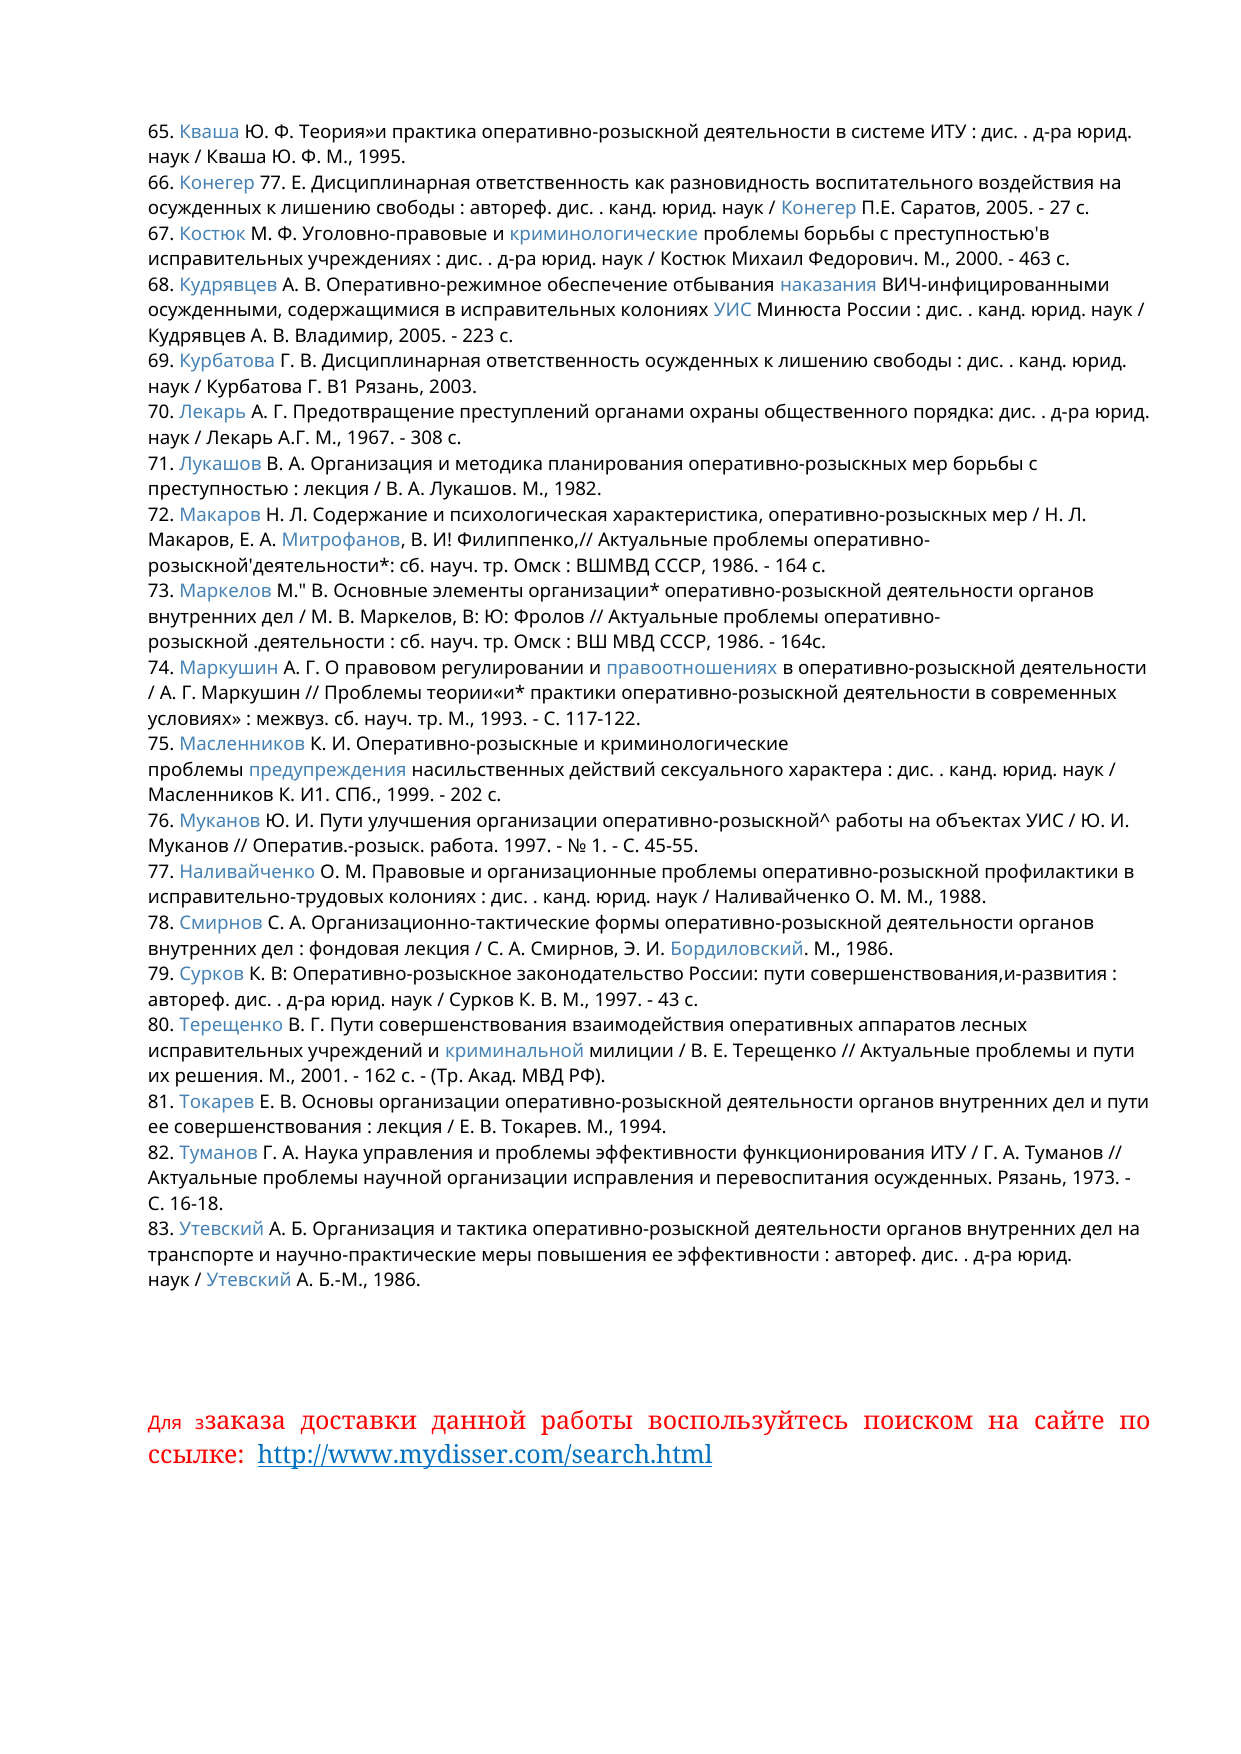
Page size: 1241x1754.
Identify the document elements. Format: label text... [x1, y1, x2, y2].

text Для ззаказа доставки данной работы воспользуйтесь поиском на сайте по ссылке: http://www.mydisser.com/search.html [148, 1403, 1152, 1471]
